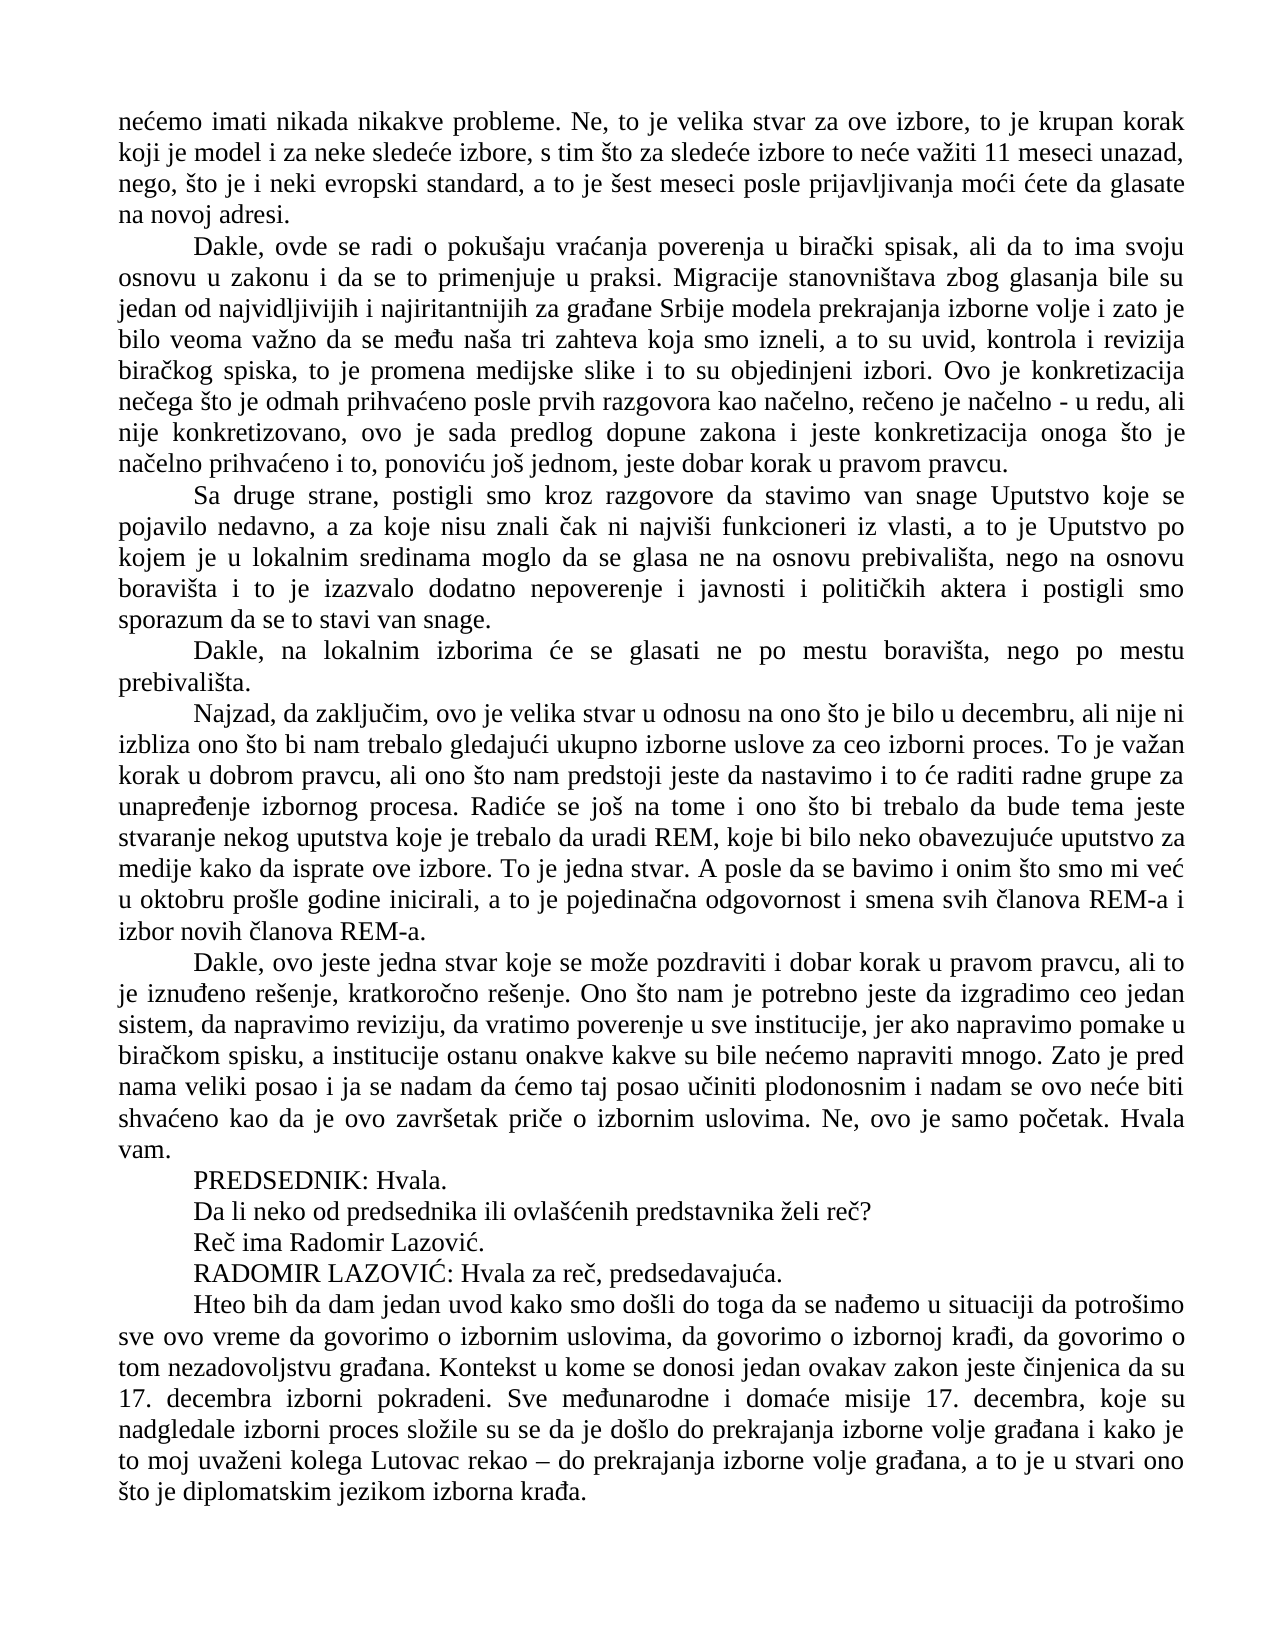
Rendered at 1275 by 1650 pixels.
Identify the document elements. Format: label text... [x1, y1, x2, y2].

text RADOMIR LAZOVIĆ: Hvala za reč, predsedavajuća. [118, 1257, 1186, 1288]
text Da li neko od predsednika ili ovlašćenih predstavnika želi reč? [118, 1195, 1186, 1226]
text Dakle, ovo jeste jedna stvar koje se može pozdraviti i dobar korak u pravom pravcu, ali to je iznuđeno rešenje, kratkoročno rešenje. Ono što nam je potrebno jeste da izgradimo ceo jedan sistem, da napravimo reviziju, da vratimo poverenje u sve institucije, jer ako napravimo pomake u biračkom spisku, a institucije ostanu onakve kakve su bile nećemo napraviti mnogo. Zato je pred nama veliki posao i ja se nadam da ćemo taj posao učiniti plodonosnim i nadam se ovo neće biti shvaćeno kao da je ovo završetak priče o izbornim uslovima. Ne, ovo je samo početak. Hvala vam. [118, 946, 1186, 1164]
text Dakle, ovde se radi o pokušaju vraćanja poverenja u birački spisak, ali da to ima svoju osnovu u zakonu i da se to primenjuje u praksi. Migracije stanovništava zbog glasanja bile su jedan od najvidljivijih i najiritantnijih za građane Srbije modela prekrajanja izborne volje i zato je bilo veoma važno da se među naša tri zahteva koja smo izneli, a to su uvid, kontrola i revizija biračkog spiska, to je promena medijske slike i to su objedinjeni izbori. Ovo je konkretizacija nečega što je odmah prihvaćeno posle prvih razgovora kao načelno, rečeno je načelno - u redu, ali nije konkretizovano, ovo je sada predlog dopune zakona i jeste konkretizacija onoga što je načelno prihvaćeno i to, ponoviću još jednom, jeste dobar korak u pravom pravcu. [118, 229, 1186, 479]
text Najzad, da zaključim, ovo je velika stvar u odnosu na ono što je bilo u decembru, ali nije ni izbliza ono što bi nam trebalo gledajući ukupno izborne uslove za ceo izborni proces. To je važan korak u dobrom pravcu, ali ono što nam predstoji jeste da nastavimo i to će raditi radne grupe za unapređenje izbornog procesa. Radiće se još na tome i ono što bi trebalo da bude tema jeste stvaranje nekog uputstva koje je trebalo da uradi REM, koje bi bilo neko obavezujuće uputstvo za medije kako da isprate ove izbore. To je jedna stvar. A posle da se bavimo i onim što smo mi već u oktobru prošle godine inicirali, a to je pojedinačna odgovornost i smena svih članova REM-a i izbor novih članova REM-a. [118, 697, 1186, 946]
text Sa druge strane, postigli smo kroz razgovore da stavimo van snage Uputstvo koje se pojavilo nedavno, a za koje nisu znali čak ni najviši funkcioneri iz vlasti, a to je Uputstvo po kojem je u lokalnim sredinama moglo da se glasa ne na osnovu prebivališta, nego na osnovu boravišta i to je izazvalo dodatno nepoverenje i javnosti i političkih aktera i postigli smo sporazum da se to stavi van snage. [118, 479, 1186, 634]
text PREDSEDNIK: Hvala. [118, 1164, 1186, 1195]
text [118, 105, 1186, 229]
text Hteo bih da dam jedan uvod kako smo došli do toga da se nađemo u situaciji da potrošimo sve ovo vreme da govorimo o izbornim uslovima, da govorimo o izbornoj krađi, da govorimo o tom nezadovoljstvu građana. Kontekst u kome se donosi jedan ovakav zakon jeste činjenica da su 17. decembra izborni pokradeni. Sve međunarodne i domaće misije 17. decembra, koje su nadgledale izborni proces složile su se da je došlo do prekrajanja izborne volje građana i kako je to moj uvaženi kolega Lutovac rekao – do prekrajanja izborne volje građana, a to je u stvari ono što je diplomatskim jezikom izborna krađa. [118, 1288, 1186, 1507]
text Dakle, na lokalnim izborima će se glasati ne po mestu boravišta, nego po mestu prebivališta. [118, 634, 1186, 697]
text Reč ima Radomir Lazović. [118, 1226, 1186, 1257]
